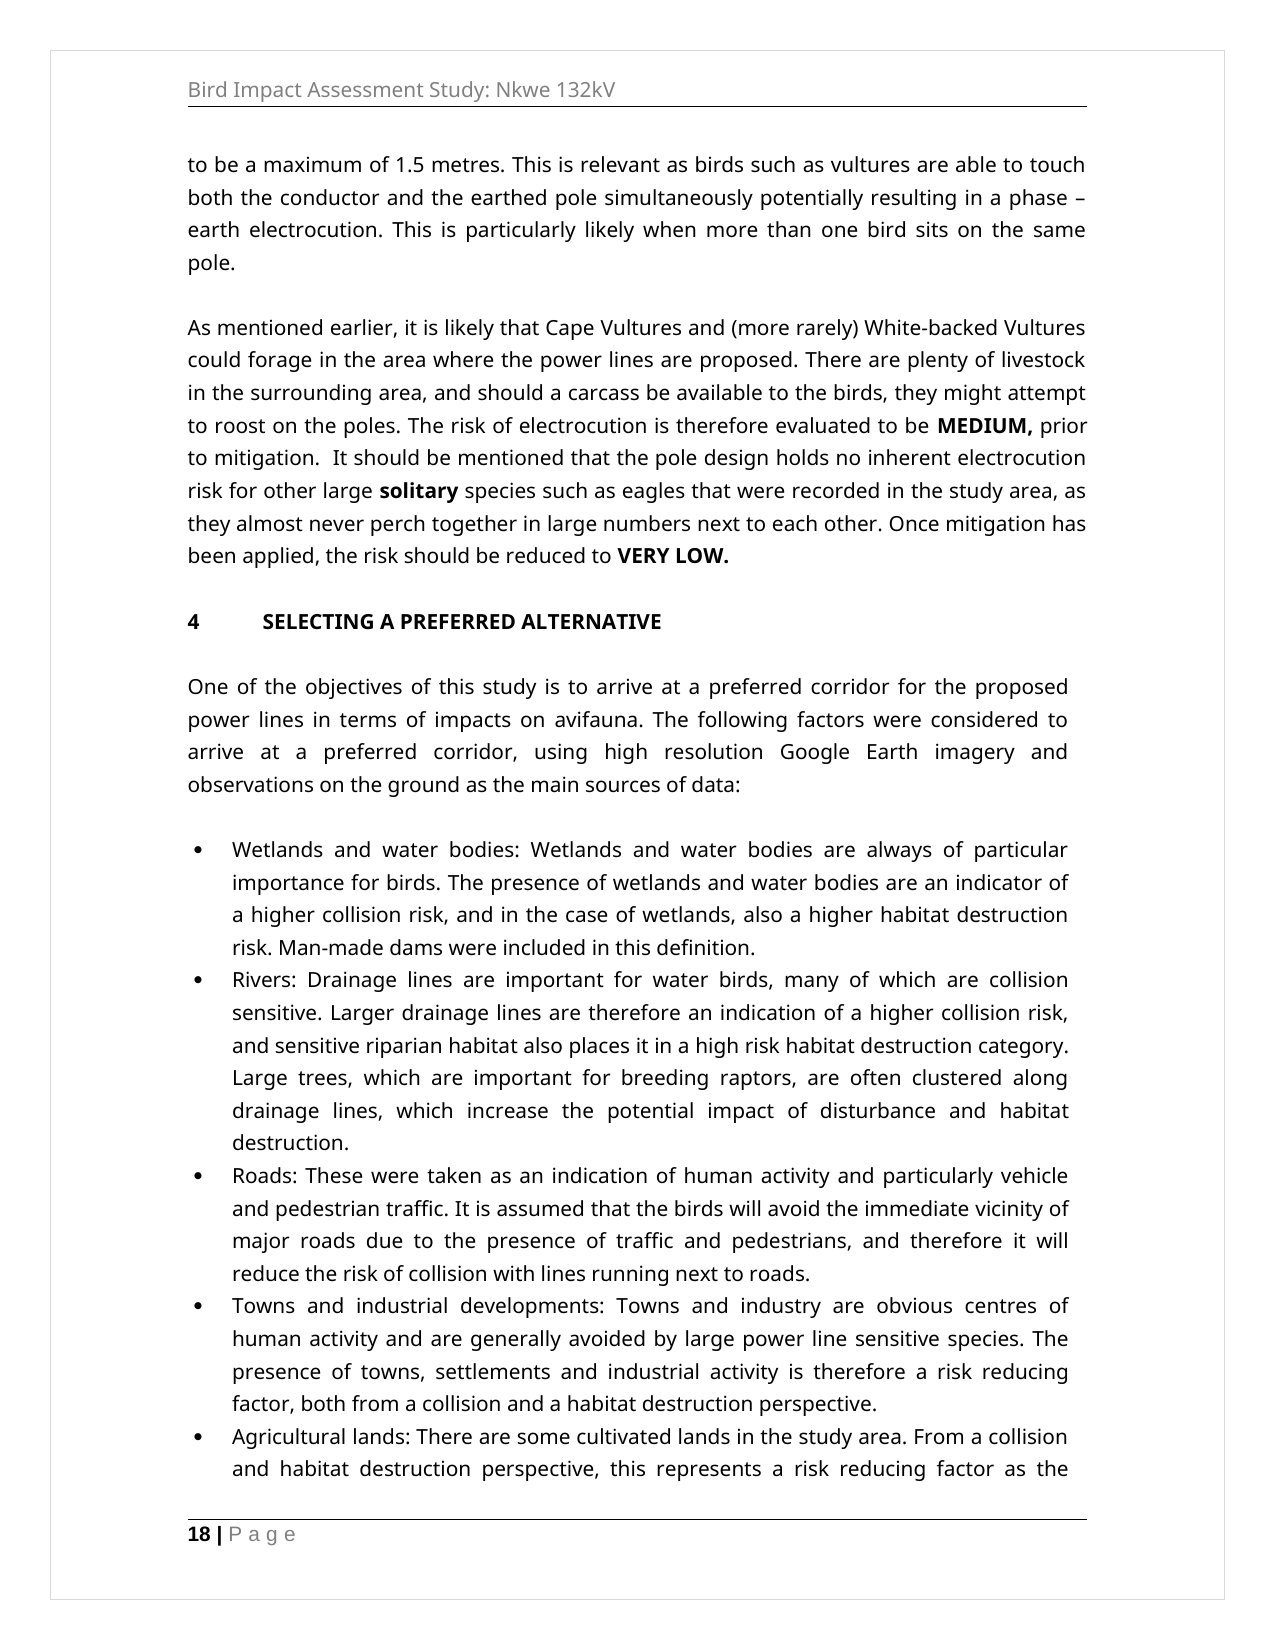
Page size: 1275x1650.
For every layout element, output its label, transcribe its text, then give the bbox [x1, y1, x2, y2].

text As mentioned earlier, it is likely that Cape Vultures and (more rarely) White-backed Vultures could forage in the area where the power lines are proposed. There are plenty of livestock in the surrounding area, and should a carcass be available to the birds, they might attempt to roost on the poles. The risk of electrocution is therefore evaluated to be MEDIUM, prior to mitigation. It should be mentioned that the pole design holds no inherent electrocution risk for other large solitary species such as eagles that were recorded in the study area, as they almost never perch together in large numbers next to each other. Once mitigation has been applied, the risk should be reduced to VERY LOW. [187, 313, 1087, 570]
text One of the objectives of this study is to arrive at a preferred corridor for the proposed power lines in terms of impacts on avifauna. The following factors were considered to arrive at a preferred corridor, using high resolution Google Earth imagery and observations on the ground as the main sources of data: [187, 672, 1070, 798]
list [194, 1422, 1070, 1483]
list Rivers: Drainage lines are important for water birds, many of which are collision sensitive. Larger drainage lines are therefore an indication of a higher collision risk, and sensitive riparian habitat also places it in a high risk habitat destruction category. Large trees, which are important for breeding raptors, are often clustered along drainage lines, which increase the potential impact of disturbance and habitat destruction. [194, 966, 1070, 1157]
text 4 SELECTING A PREFERRED ALTERNATIVE [187, 607, 1087, 635]
list Towns and industrial developments: Towns and industry are obvious centres of human activity and are generally avoided by large power line sensitive species. The presence of towns, settlements and industrial activity is therefore a risk reducing factor, both from a collision and a habitat destruction perspective. [194, 1292, 1070, 1418]
list Wetlands and water bodies: Wetlands and water bodies are always of particular importance for birds. The presence of wetlands and water bodies are an indicator of a higher collision risk, and in the case of wetlands, also a higher habitat destruction risk. Man-made dams were included in this definition. [194, 835, 1070, 961]
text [187, 150, 1087, 276]
list Roads: These were taken as an indication of human activity and particularly vehicle and pedestrian traffic. It is assumed that the birds will avoid the immediate vicinity of major roads due to the presence of traffic and pedestrians, and therefore it will reduce the risk of collision with lines running next to roads. [194, 1161, 1070, 1287]
